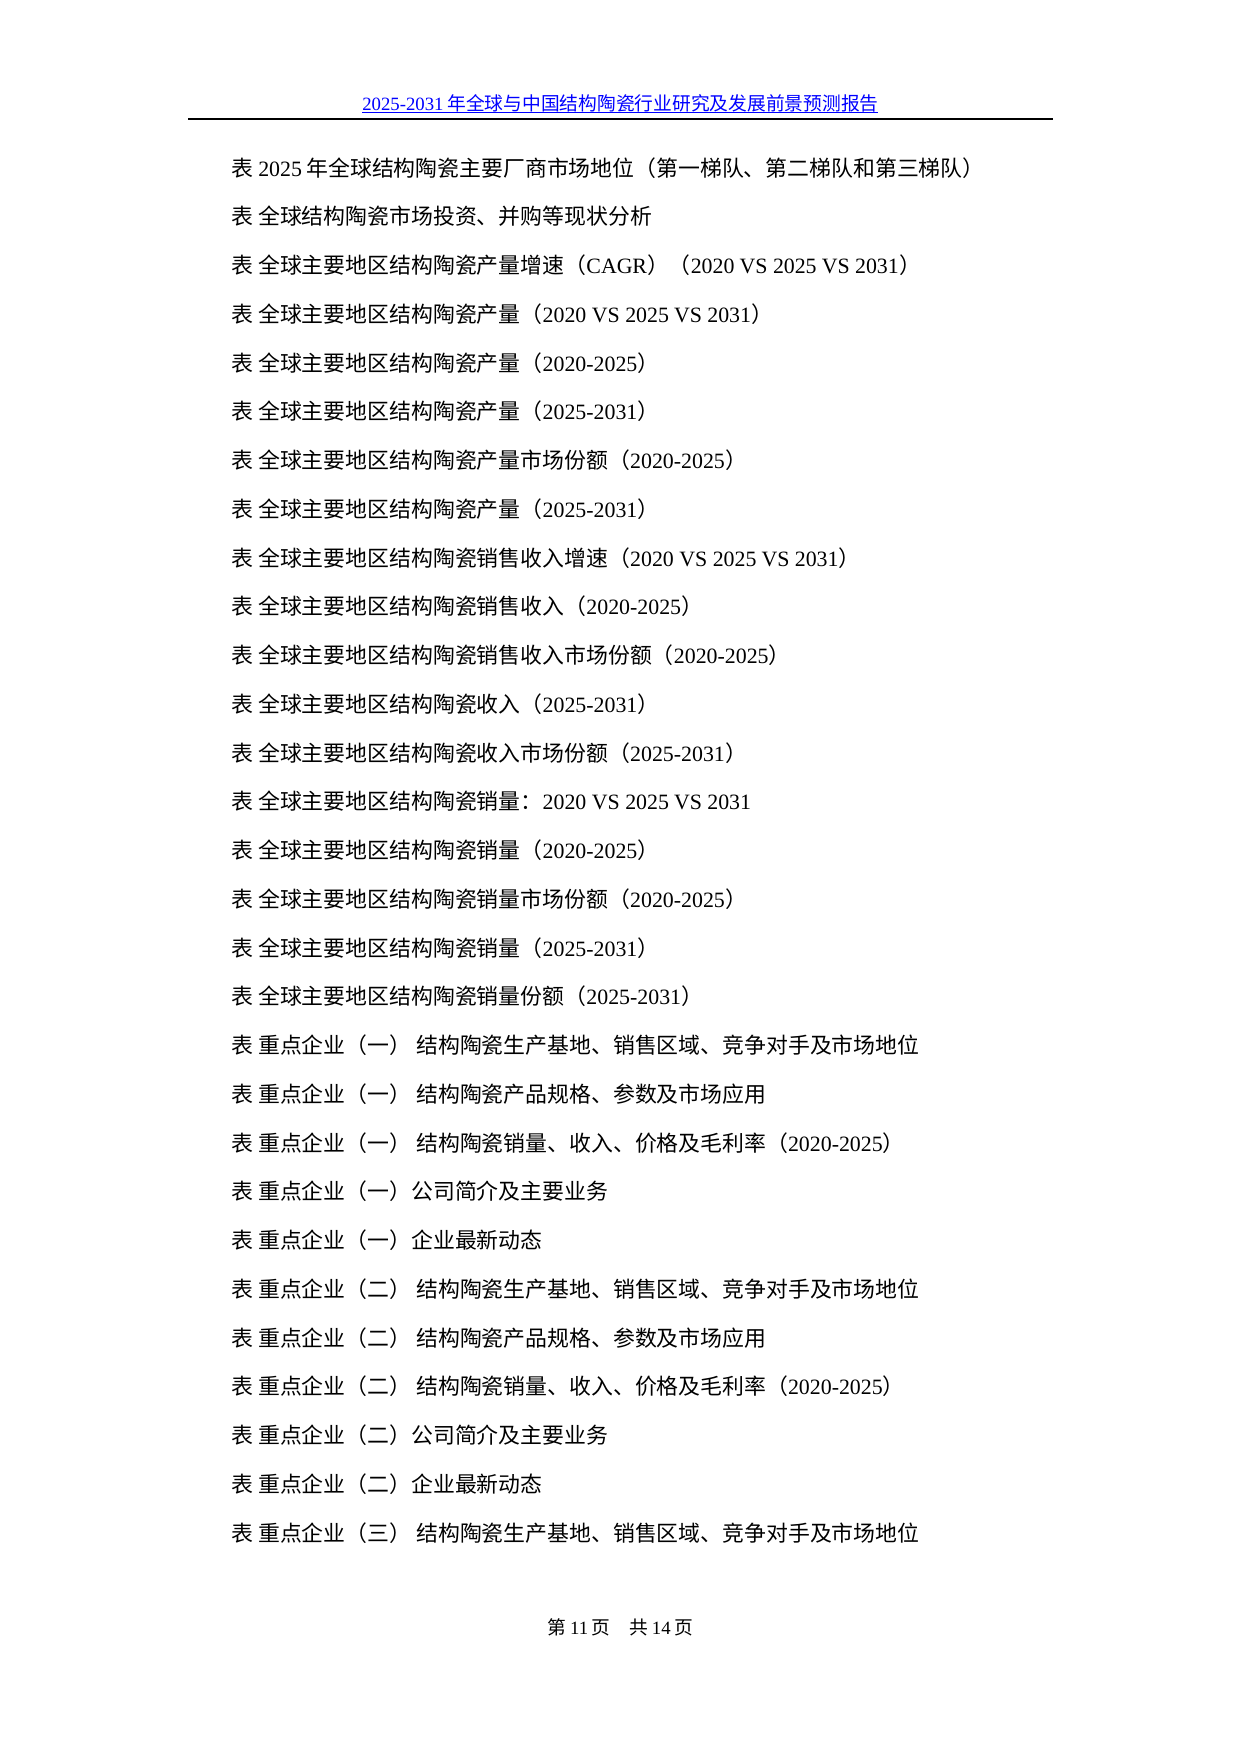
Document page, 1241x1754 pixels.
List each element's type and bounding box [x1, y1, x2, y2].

text [187, 150, 1053, 1548]
